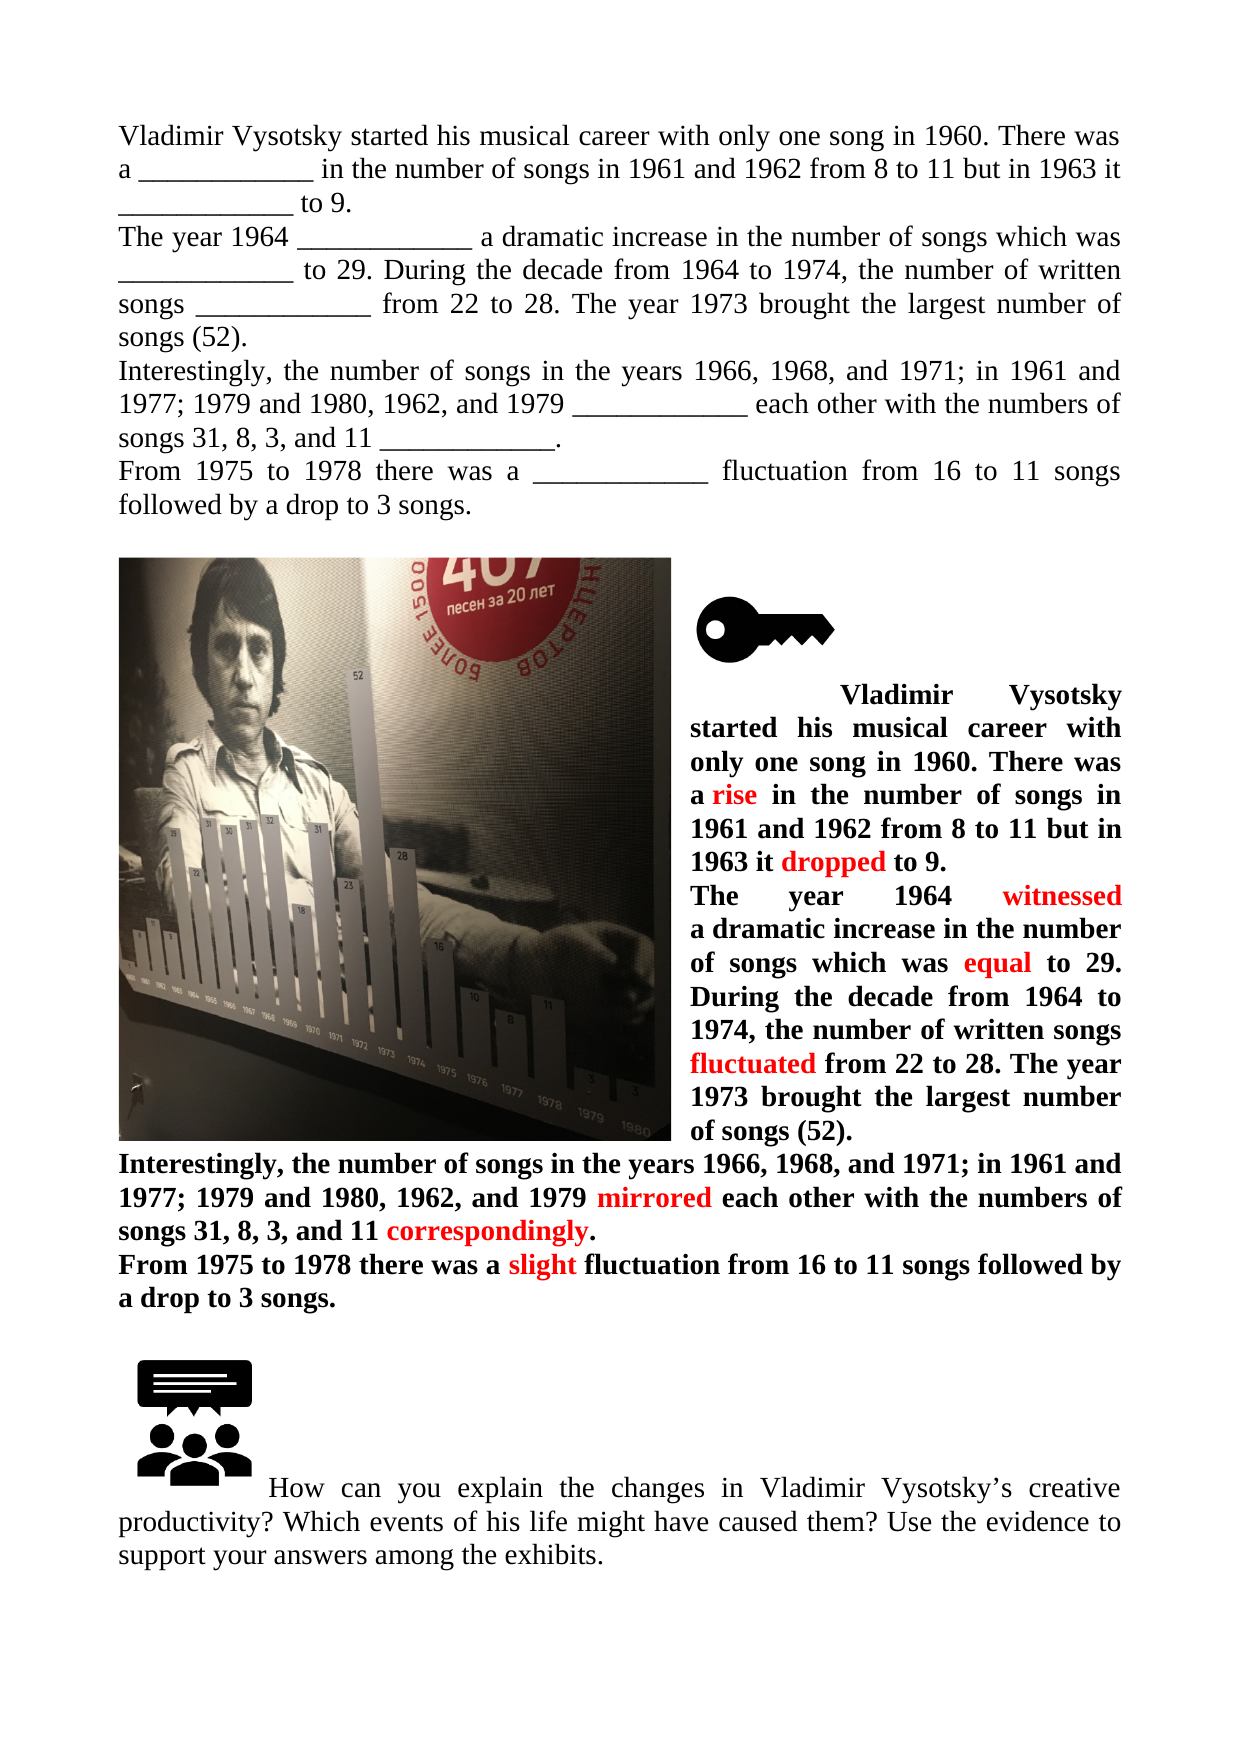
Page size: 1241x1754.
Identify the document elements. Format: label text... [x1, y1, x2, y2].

picture [118, 1347, 269, 1498]
text Vladimir Vysotsky started his musical career with only one song in 1960. There was a rise in the number of songs in 1961 and 1962 from 8 to 11 but in 1963 it dropped to 9. [118, 554, 1122, 878]
text Interestingly, the number of songs in the years 1966, 1968, and 1971; in 1961 and 1977; 1979 and 1980, 1962, and 1979 mirrored each other with the numbers of songs 31, 8, 3, and 11 correspondingly. [118, 1146, 1122, 1247]
text Vladimir Vysotsky started his musical career with only one song in 1960. There was a ____________ in the number of songs in 1961 and 1962 from 8 to 11 but in 1963 it ____________ to 9. [118, 118, 1122, 219]
text From 1975 to 1978 there was a slight fluctuation from 16 to 11 songs followed by a drop to 3 songs. [118, 1247, 1122, 1314]
picture [118, 555, 673, 1142]
text How can you explain the changes in Vladimir Vysotsky’s creative productivity? Which events of his life might have caused them? Use the evidence to support your answers among the exhibits. [118, 1348, 1122, 1571]
picture [691, 554, 842, 705]
text The year 1964 ____________ a dramatic increase in the number of songs which was ____________ to 29. During the decade from 1964 to 1974, the number of written songs ____________ from 22 to 28. The year 1973 brought the largest number of songs (52). [118, 219, 1122, 353]
text From 1975 to 1978 there was a ____________ fluctuation from 16 to 11 songs followed by a drop to 3 songs. [118, 453, 1122, 521]
text Interestingly, the number of songs in the years 1966, 1968, and 1971; in 1961 and 1977; 1979 and 1980, 1962, and 1979 ____________ each other with the numbers of songs 31, 8, 3, and 11 ____________. [118, 353, 1122, 453]
text The year 1964 witnessed a dramatic increase in the number of songs which was equal to 29. During the decade from 1964 to 1974, the number of written songs fluctuated from 22 to 28. The year 1973 brought the largest number of songs (52). [118, 878, 1122, 1146]
